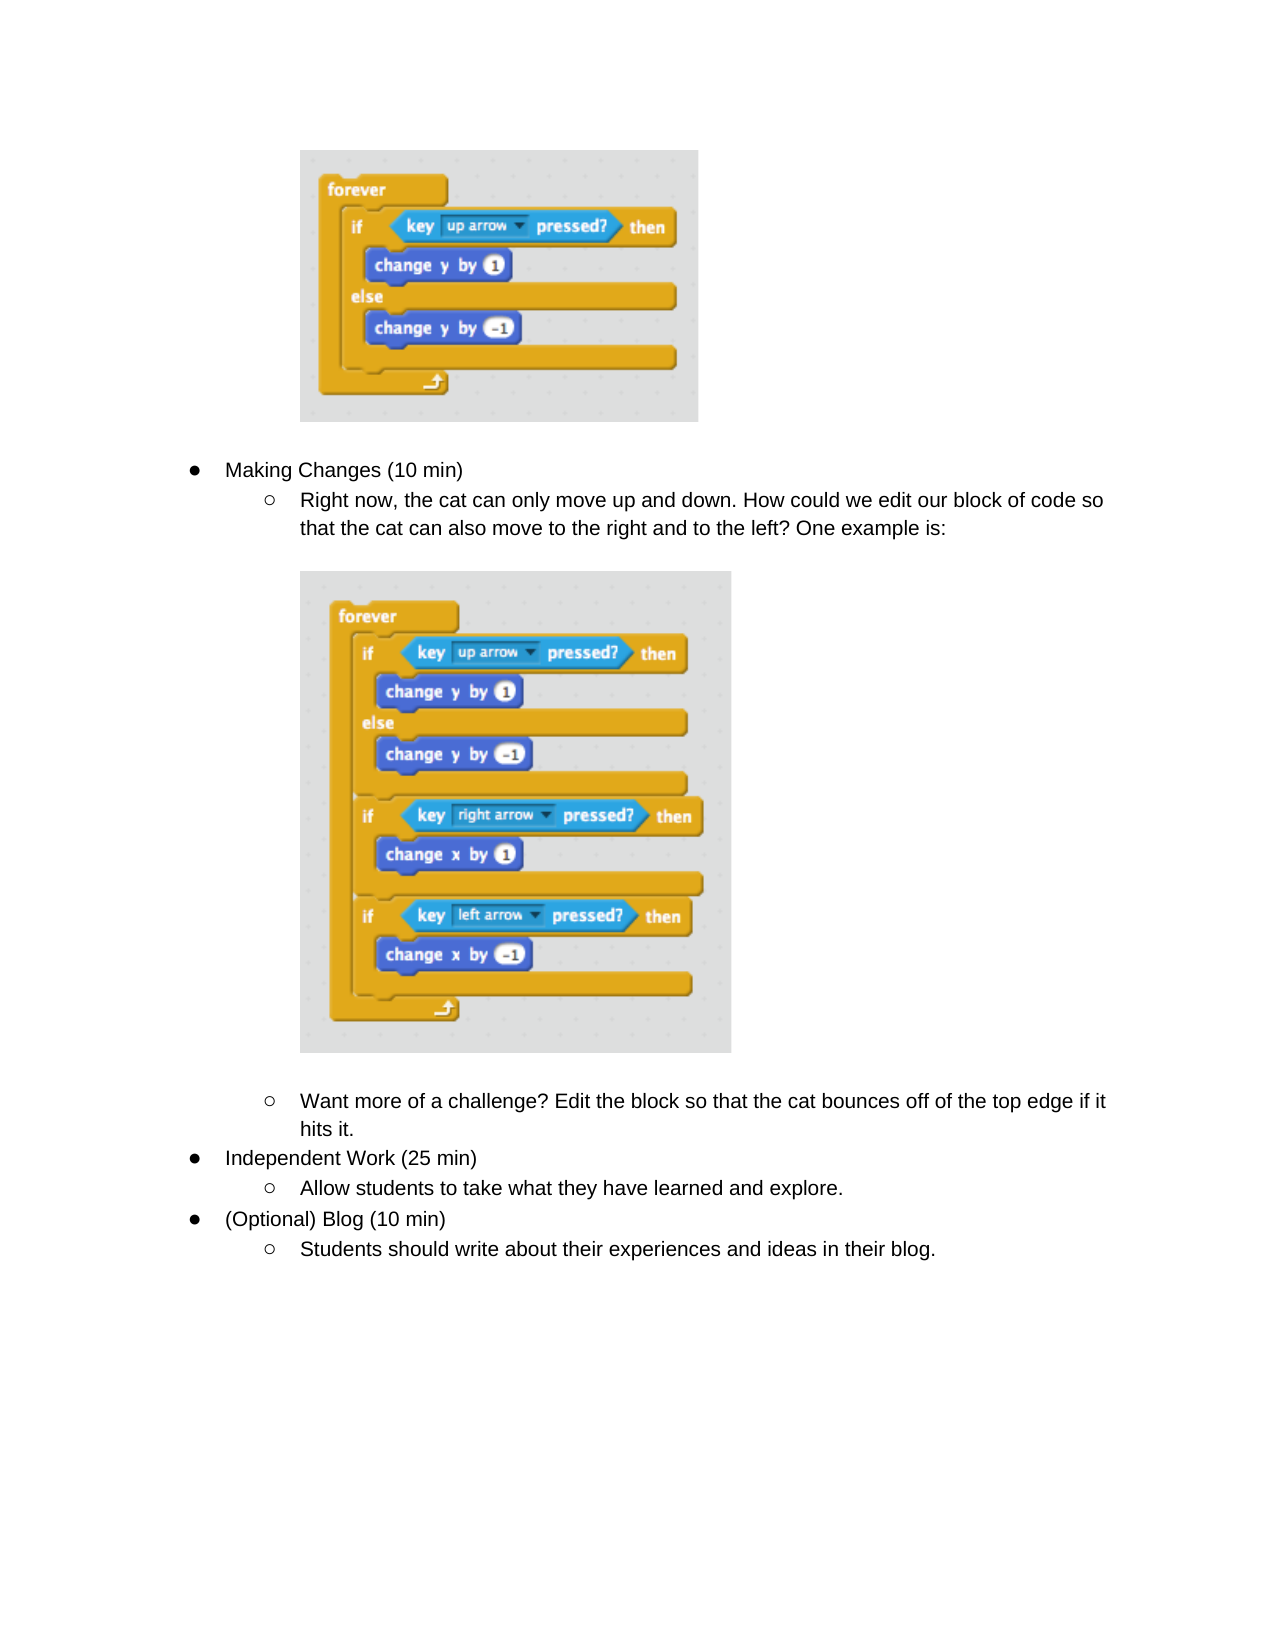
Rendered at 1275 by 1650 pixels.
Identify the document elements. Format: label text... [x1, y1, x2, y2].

list Making Changes (10 min) [188, 456, 1125, 482]
list Independent Work (25 min) [188, 1144, 1125, 1170]
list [263, 150, 1125, 452]
list Allow students to take what they have learned and explore. [263, 1174, 1125, 1201]
picture [300, 571, 732, 1053]
list Want more of a challenge? Edit the block so that the cat bounces off of the top edge if it hits it. [263, 1087, 1125, 1141]
list Students should write about their experiences and ideas in their blog. [263, 1235, 1125, 1261]
picture [300, 150, 699, 422]
list (Optional) Blog (10 min) [188, 1204, 1125, 1231]
